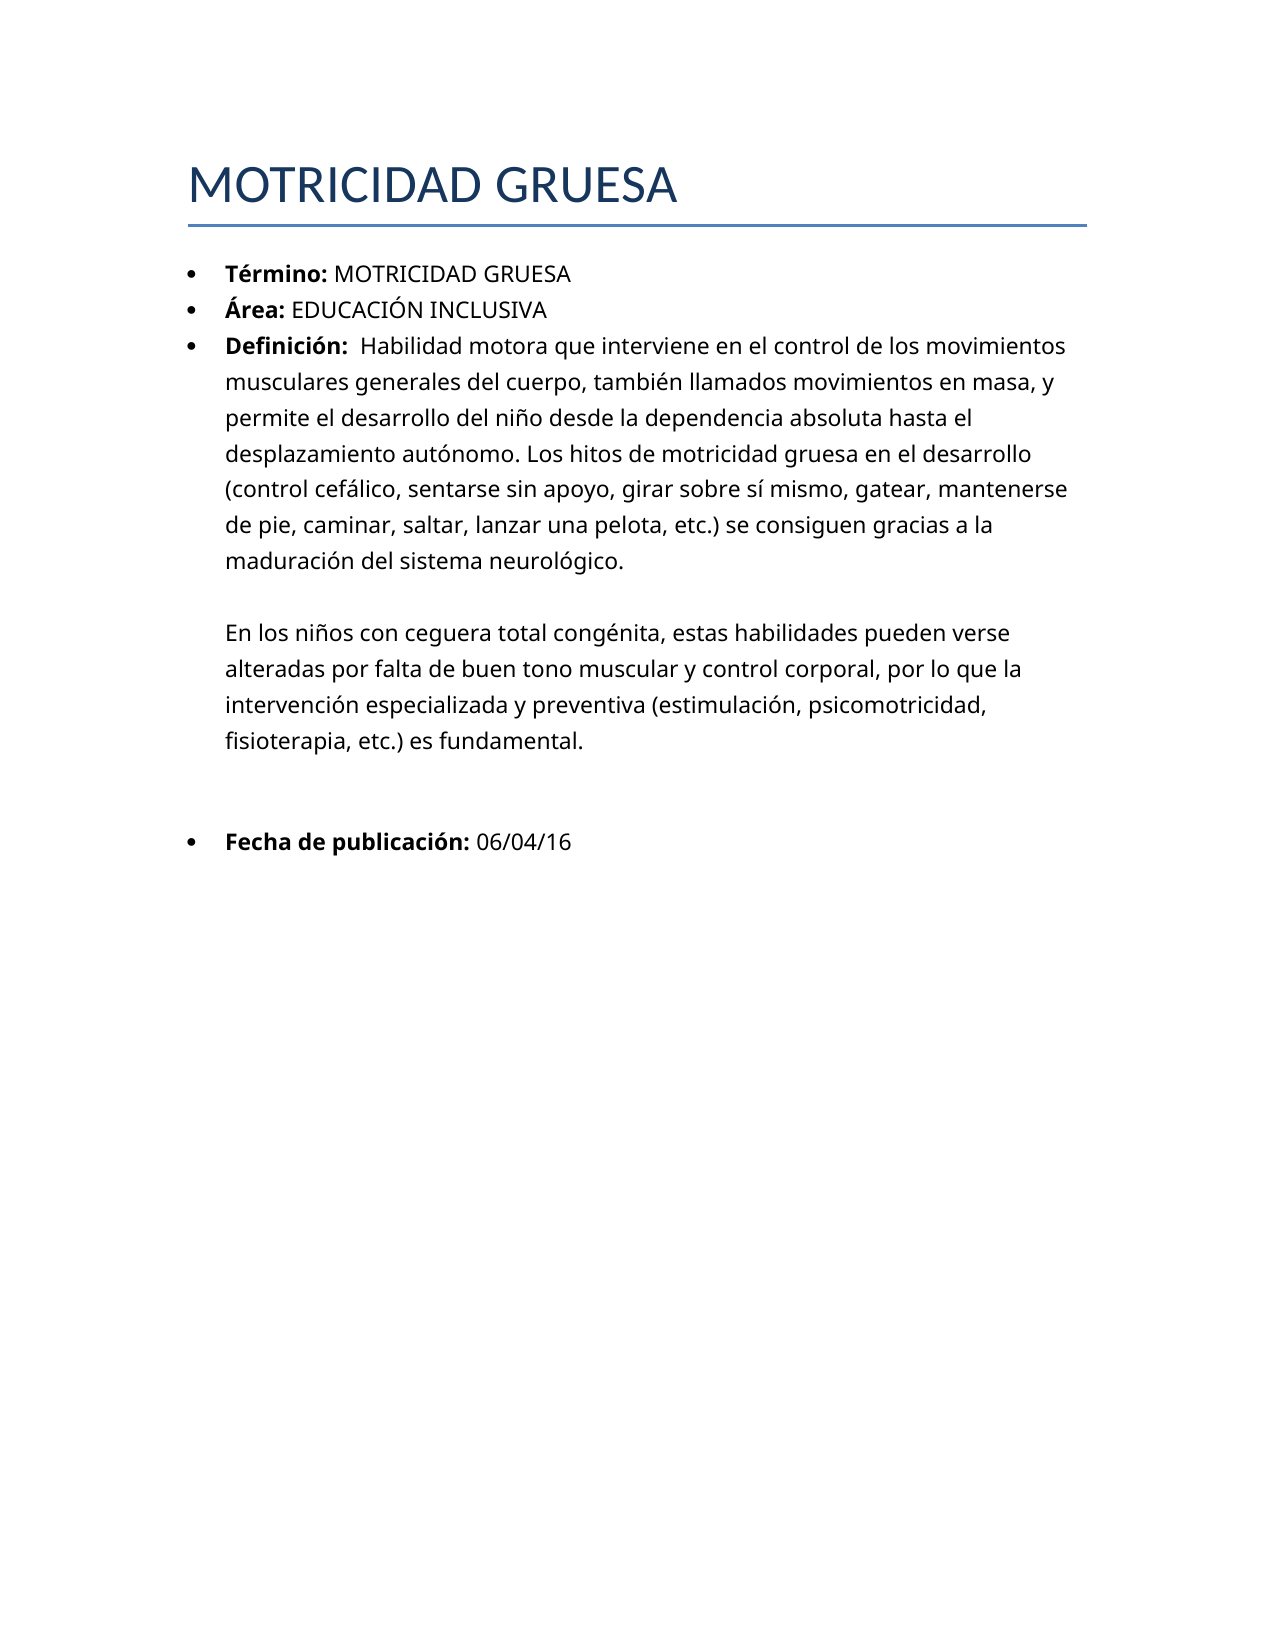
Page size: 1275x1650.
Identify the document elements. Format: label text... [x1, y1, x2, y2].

list Término: MOTRICIDAD GRUESA [187, 258, 1087, 289]
list Fecha de publicación: 06/04/16 [187, 826, 1087, 857]
title MOTRICIDAD GRUESA [187, 150, 1087, 227]
list Área: EDUCACIÓN INCLUSIVA [187, 294, 1087, 325]
list Definición: Habilidad motora que interviene en el control de los movimientos musculares generales del cuerpo, también llamados movimientos en masa, y permite el desarrollo del niño desde la dependencia absoluta hasta el desplazamiento autónomo. Los hitos de motricidad gruesa en el desarrollo (control cefálico, sentarse sin apoyo, girar sobre sí mismo, gatear, mantenerse de pie, caminar, saltar, lanzar una pelota, etc.) se consiguen gracias a la maduración del sistema neurológico. En los niños con ceguera total congénita, estas habilidades pueden verse alteradas por falta de buen tono muscular y control corporal, por lo que la intervención especializada y preventiva (estimulación, psicomotricidad, fisioterapia, etc.) es fundamental. [187, 330, 1087, 822]
